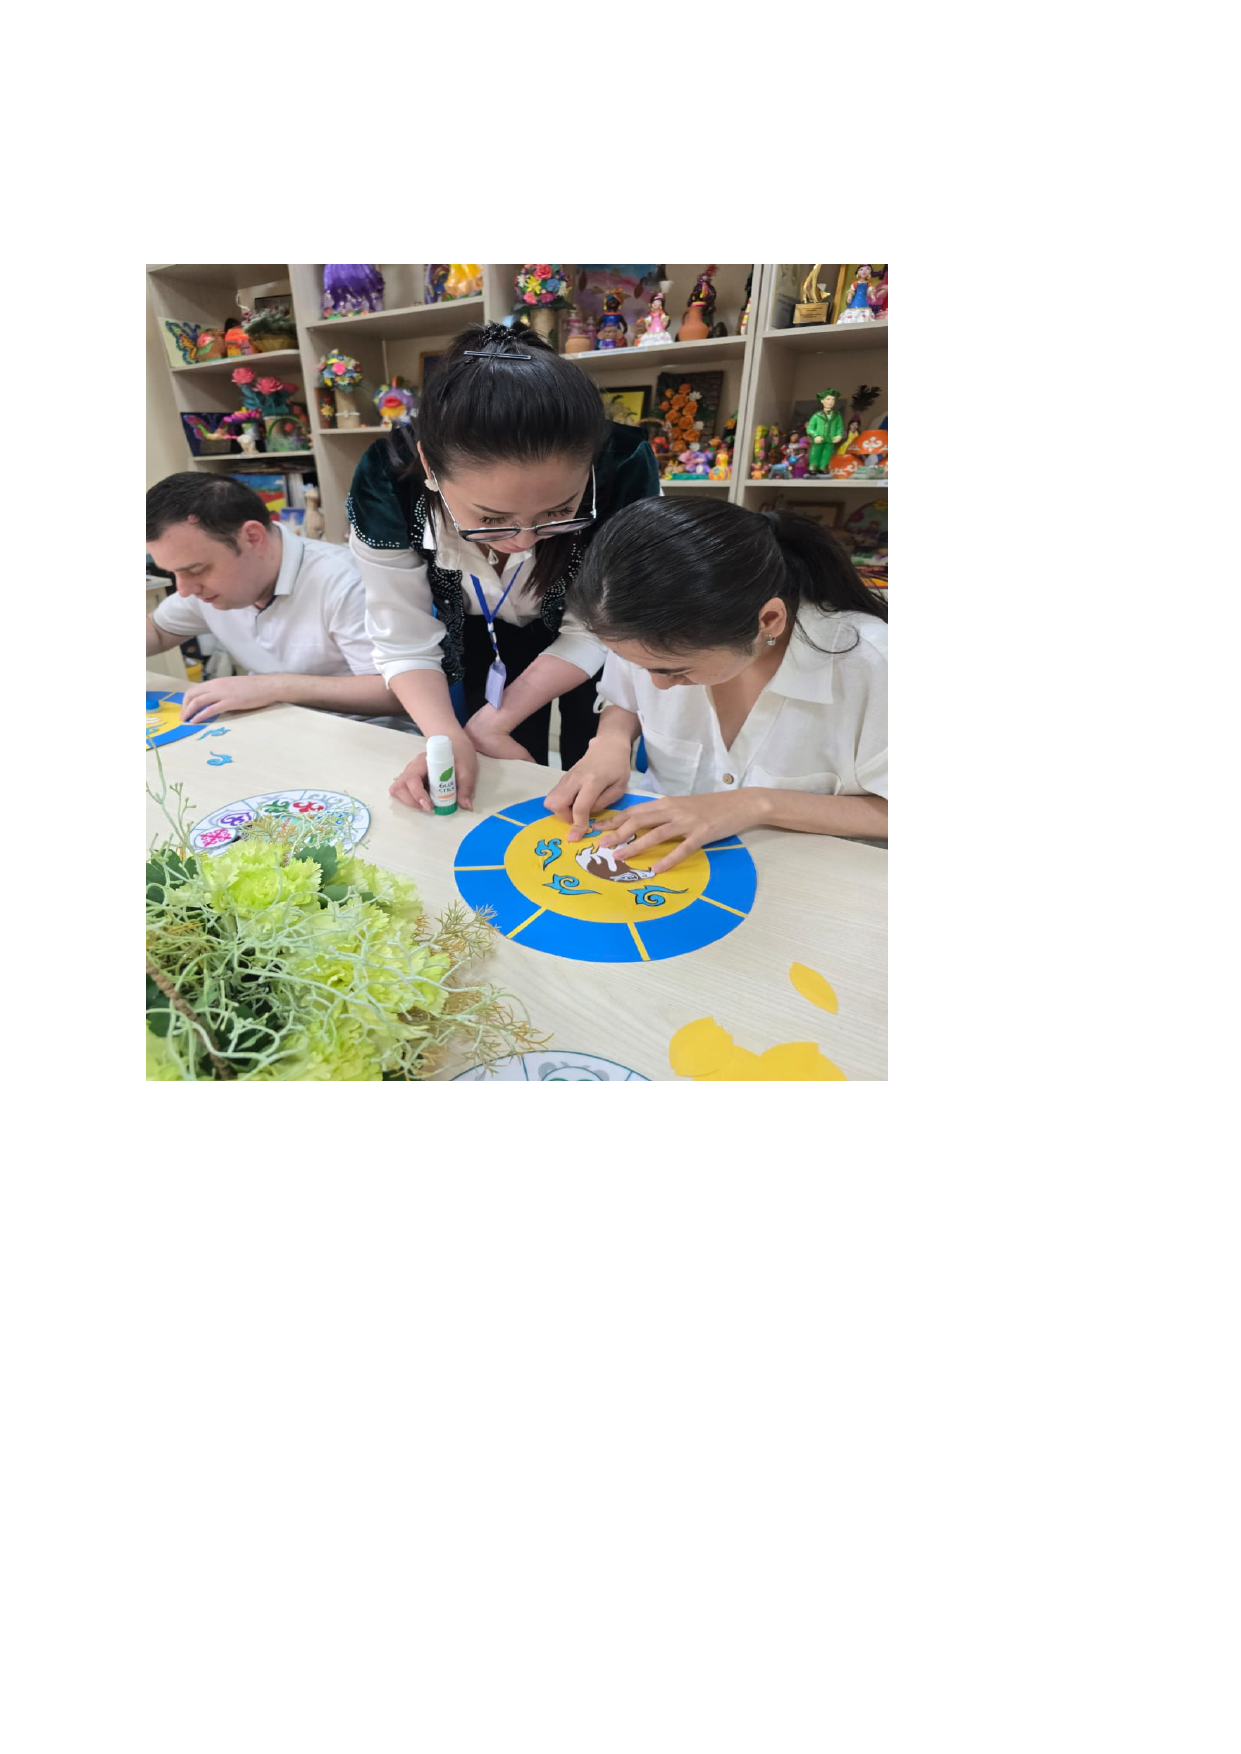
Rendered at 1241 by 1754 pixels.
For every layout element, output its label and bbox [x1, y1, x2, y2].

picture [146, 264, 888, 1081]
